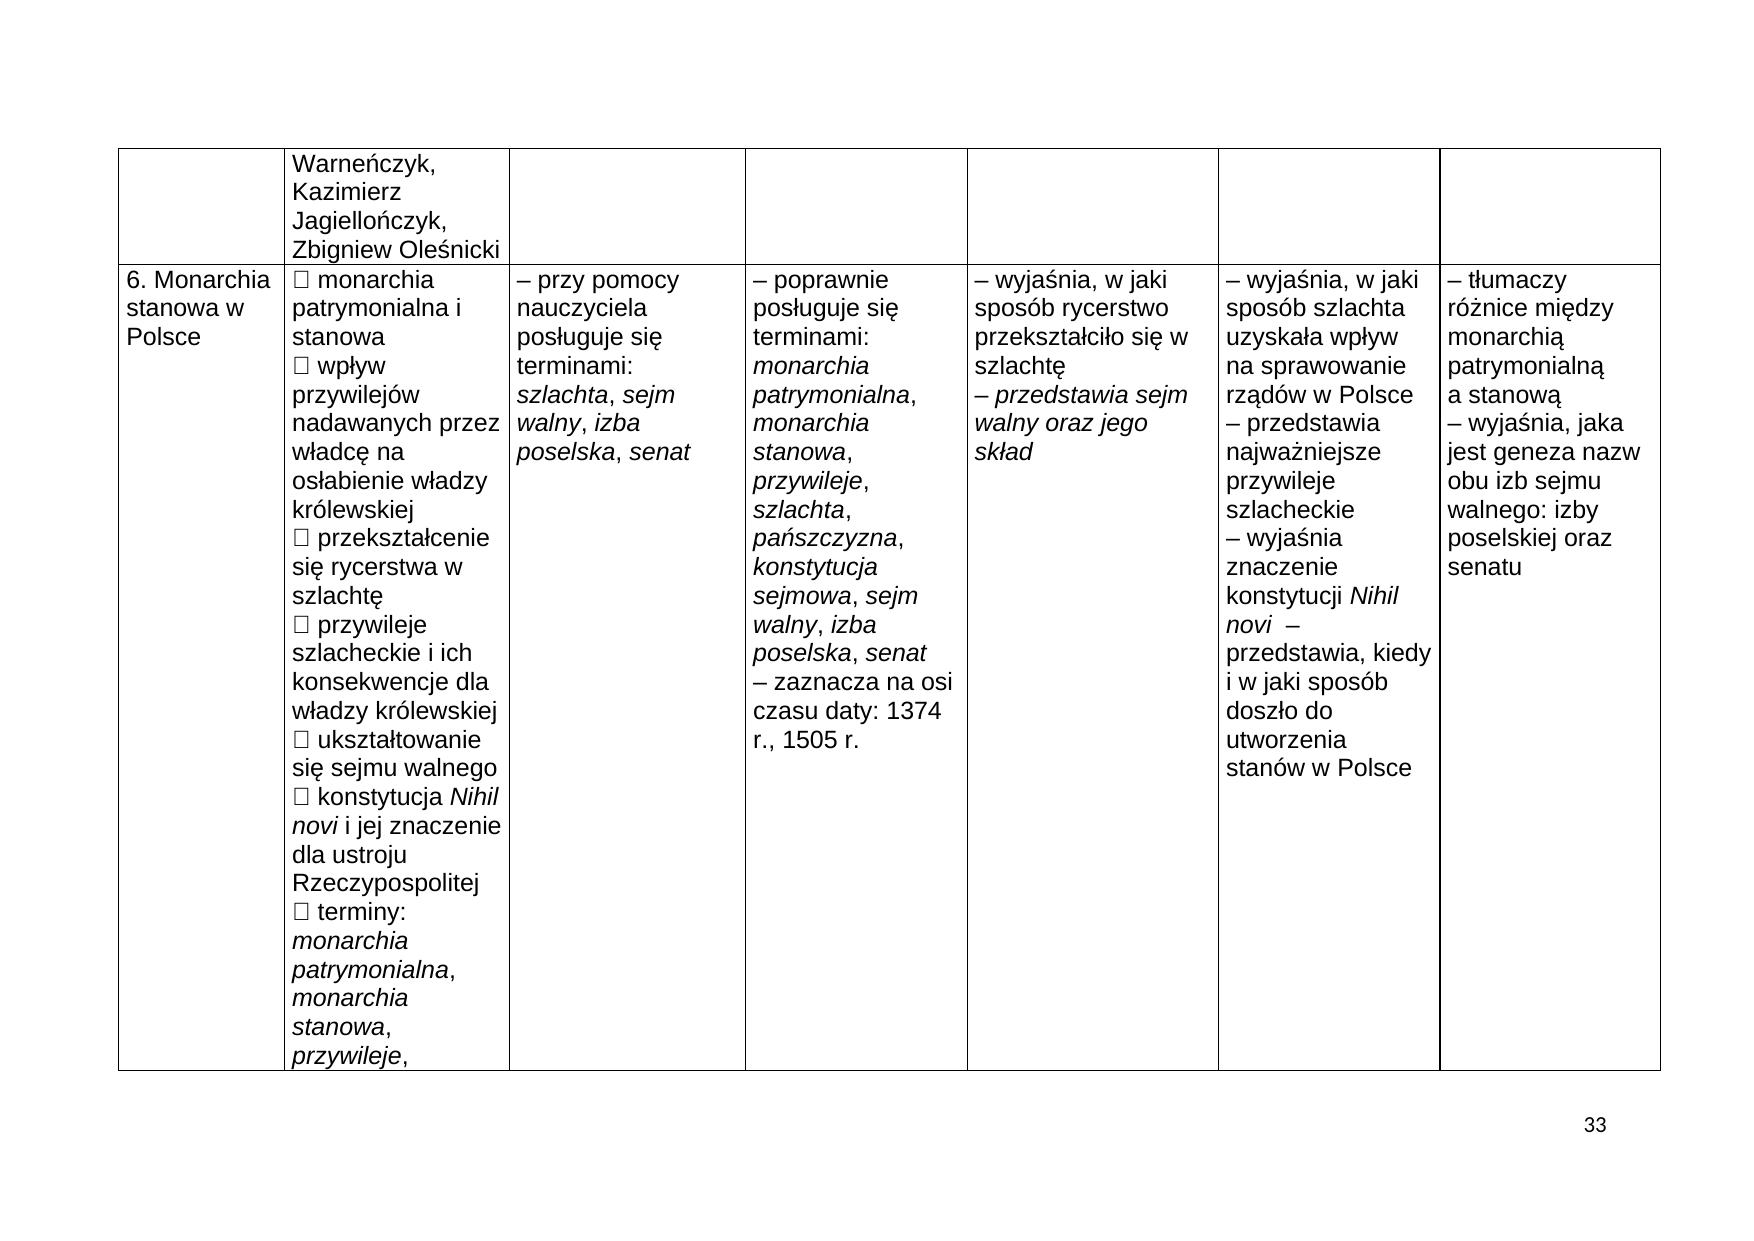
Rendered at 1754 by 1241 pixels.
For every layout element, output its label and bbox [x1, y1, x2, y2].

table_cell [119, 149, 284, 264]
table_cell [510, 265, 745, 1070]
table_cell [510, 149, 745, 264]
table_cell [968, 149, 1218, 264]
table_cell [746, 265, 967, 1070]
table_cell [285, 265, 509, 1070]
table_cell [968, 265, 1218, 1070]
table_cell [1441, 265, 1660, 1070]
table_cell [1441, 149, 1660, 264]
table_cell [1219, 265, 1439, 1070]
table_cell [1219, 149, 1439, 264]
table_cell [746, 149, 967, 264]
table_cell [119, 265, 284, 1070]
table_cell [285, 149, 509, 264]
